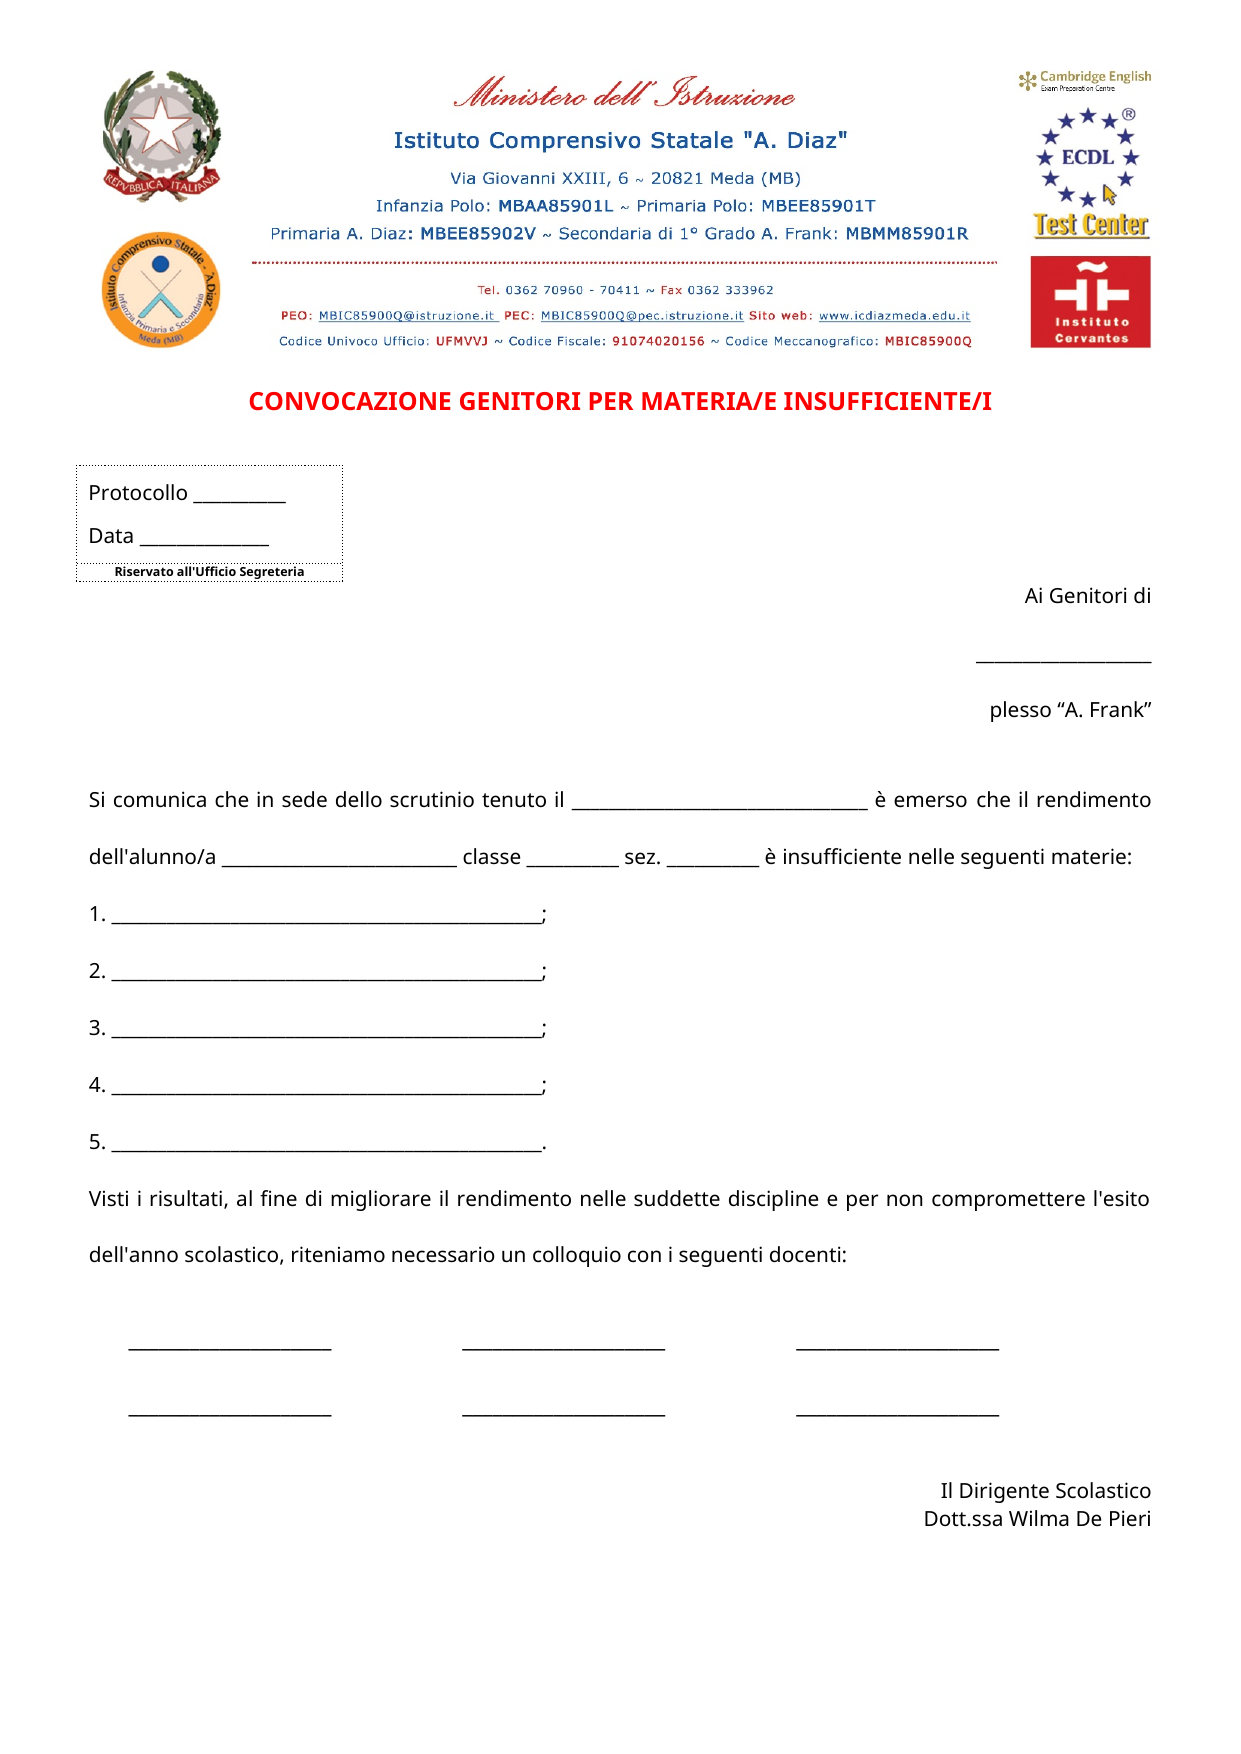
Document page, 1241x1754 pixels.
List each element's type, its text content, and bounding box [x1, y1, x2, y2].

table_cell ____________________ [788, 1381, 1120, 1447]
table_header ____________________ [788, 1314, 1120, 1381]
table_cell ____________________ [454, 1381, 788, 1447]
text 3. _______________________________________________; [89, 1013, 1152, 1042]
text 1. _______________________________________________; [89, 899, 1152, 928]
text 5. _______________________________________________. [89, 1127, 1152, 1155]
text Il Dirigente Scolastico [89, 1476, 1152, 1504]
table_header ____________________ [454, 1314, 788, 1381]
text Visti i risultati, al fine di migliorare il rendimento nelle suddette discipline e per non compromettere l'esito dell'anno scolastico, riteniamo necessario un colloquio con i seguenti docenti: [89, 1184, 1152, 1269]
table_cell ____________________ [120, 1381, 454, 1447]
text Si comunica che in sede dello scrutinio tenuto il ________________________________ è emerso che il rendimento dell'alunno/a __________________________ classe __________ sez. __________ è insufficiente nelle seguenti materie: [89, 786, 1152, 871]
table_header ____________________ [120, 1314, 454, 1381]
text Dott.ssa Wilma De Pieri [89, 1504, 1152, 1533]
text 4. _______________________________________________; [89, 1070, 1152, 1098]
text plesso “A. Frank” [89, 695, 1152, 723]
text CONVOCAZIONE GENITORI PER MATERIA/E INSUFFICIENTE/I [89, 383, 1152, 418]
text 2. _______________________________________________; [89, 956, 1152, 985]
table_header Protocollo __________ Data ______________ [77, 465, 342, 562]
picture [88, 59, 1163, 359]
text Ai Genitori di [89, 581, 1152, 609]
text ___________________ [89, 638, 1152, 666]
table_cell Riservato all'Ufficio Segreteria [77, 563, 342, 581]
